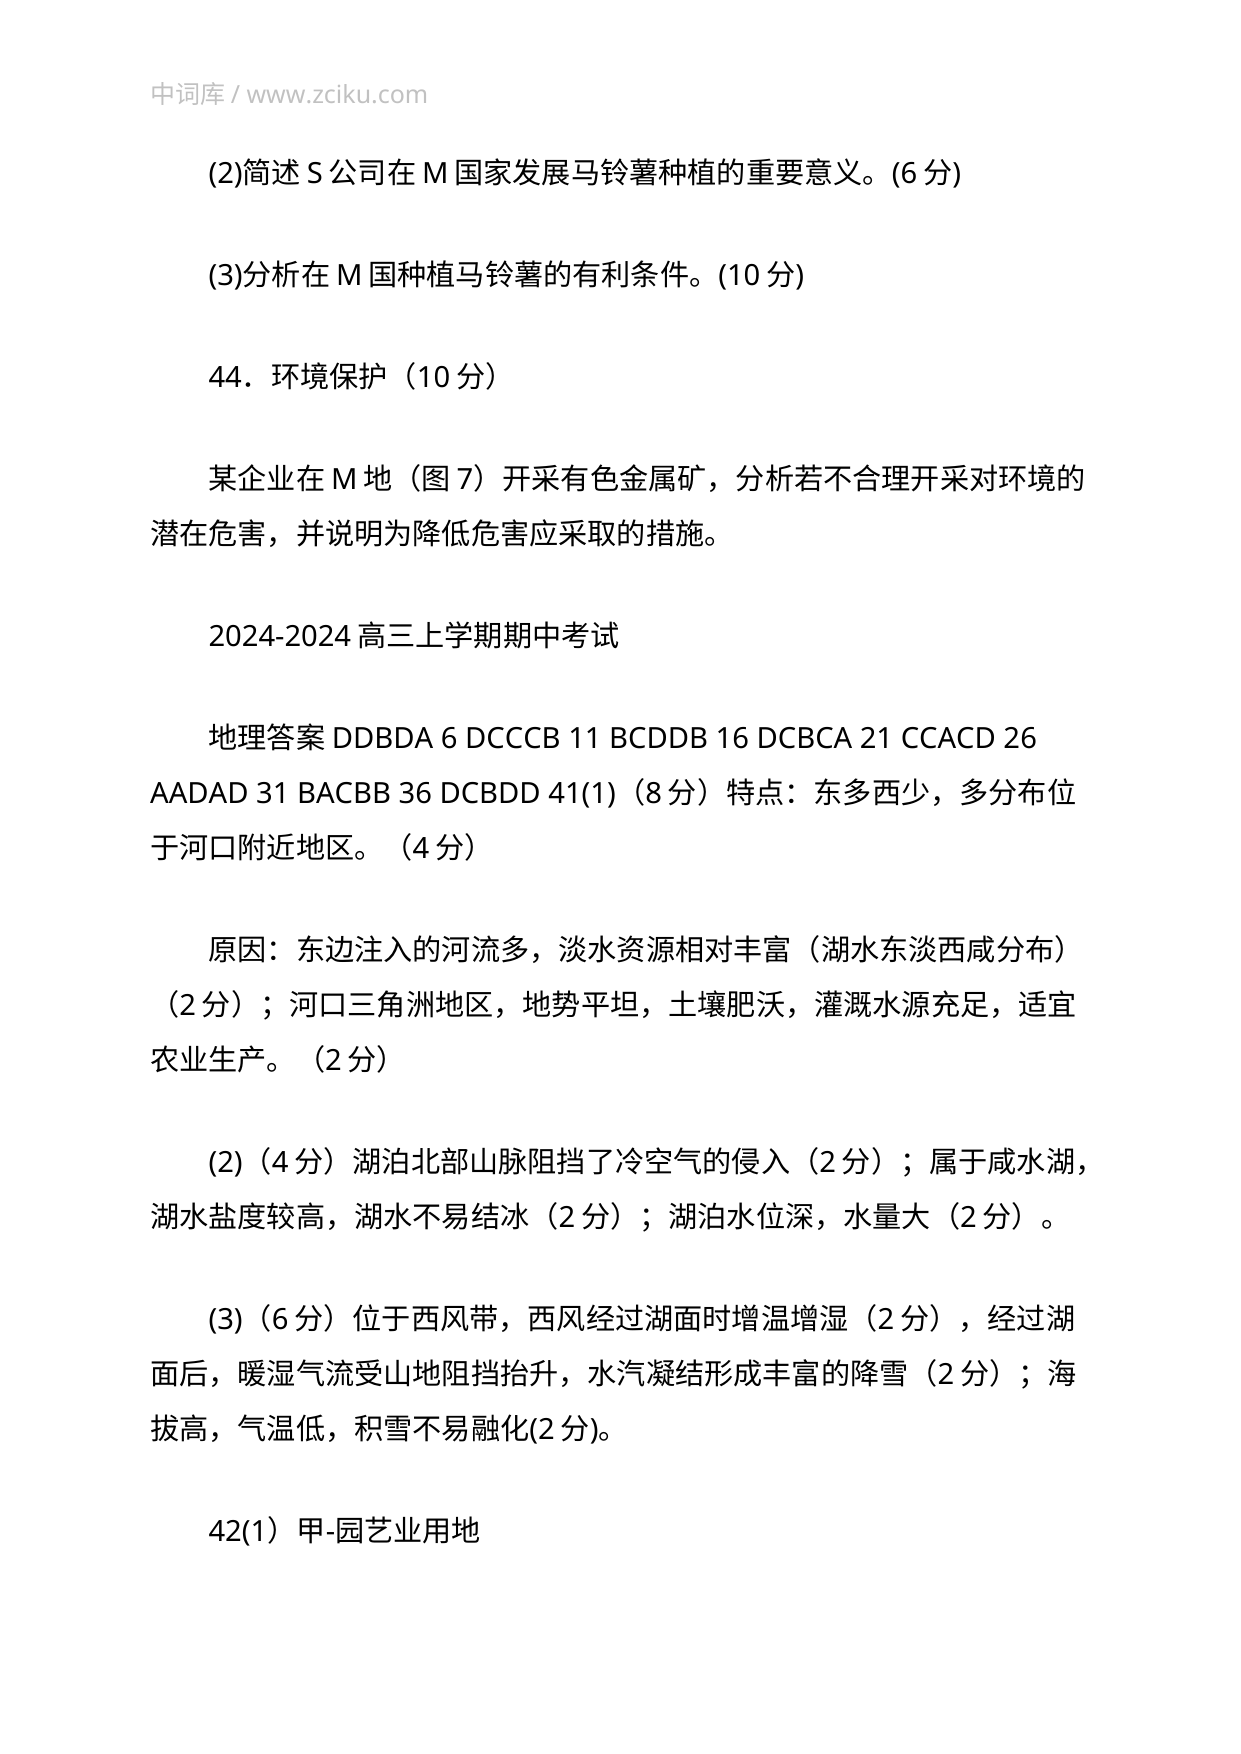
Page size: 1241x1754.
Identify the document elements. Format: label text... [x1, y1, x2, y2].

text (2)（4分）湖泊北部山脉阻挡了冷空气的侵入（2分）；属于咸水湖，湖水盐度较高，湖水不易结冰（2分）；湖泊水位深，水量大（2分）。 [150, 1138, 1090, 1236]
text 2024-2024高三上学期期中考试 [150, 613, 1090, 655]
text (3)分析在M国种植马铃薯的有利条件。(10分) [150, 252, 1090, 294]
text 44．环境保护（10分） [150, 354, 1090, 396]
text 某企业在M地（图7）开采有色金属矿，分析若不合理开采对环境的潜在危害，并说明为降低危害应采取的措施。 [150, 456, 1090, 553]
text (2)简述S公司在M国家发展马铃薯种植的重要意义。(6分) [150, 150, 1090, 192]
text 原因：东边注入的河流多，淡水资源相对丰富（湖水东淡西咸分布）（2分）；河口三角洲地区，地势平坦，土壤肥沃，灌溉水源充足，适宜农业生产。（2分） [150, 927, 1090, 1079]
text 地理答案 DDBDA 6 DCCCB 11 BCDDB 16 DCBCA 21 CCACD 26 AADAD 31 BACBB 36 DCBDD 41(1)（8分）特点：东多西少，多分布位于河口附近地区。（4分） [150, 715, 1090, 867]
text (3)（6分）位于西风带，西风经过湖面时增温增湿（2分），经过湖面后，暖湿气流受山地阻挡抬升，水汽凝结形成丰富的降雪（2分）；海拔高，气温低，积雪不易融化(2分)。 [150, 1296, 1090, 1448]
text 42(1）甲-园艺业用地 [150, 1507, 1090, 1550]
